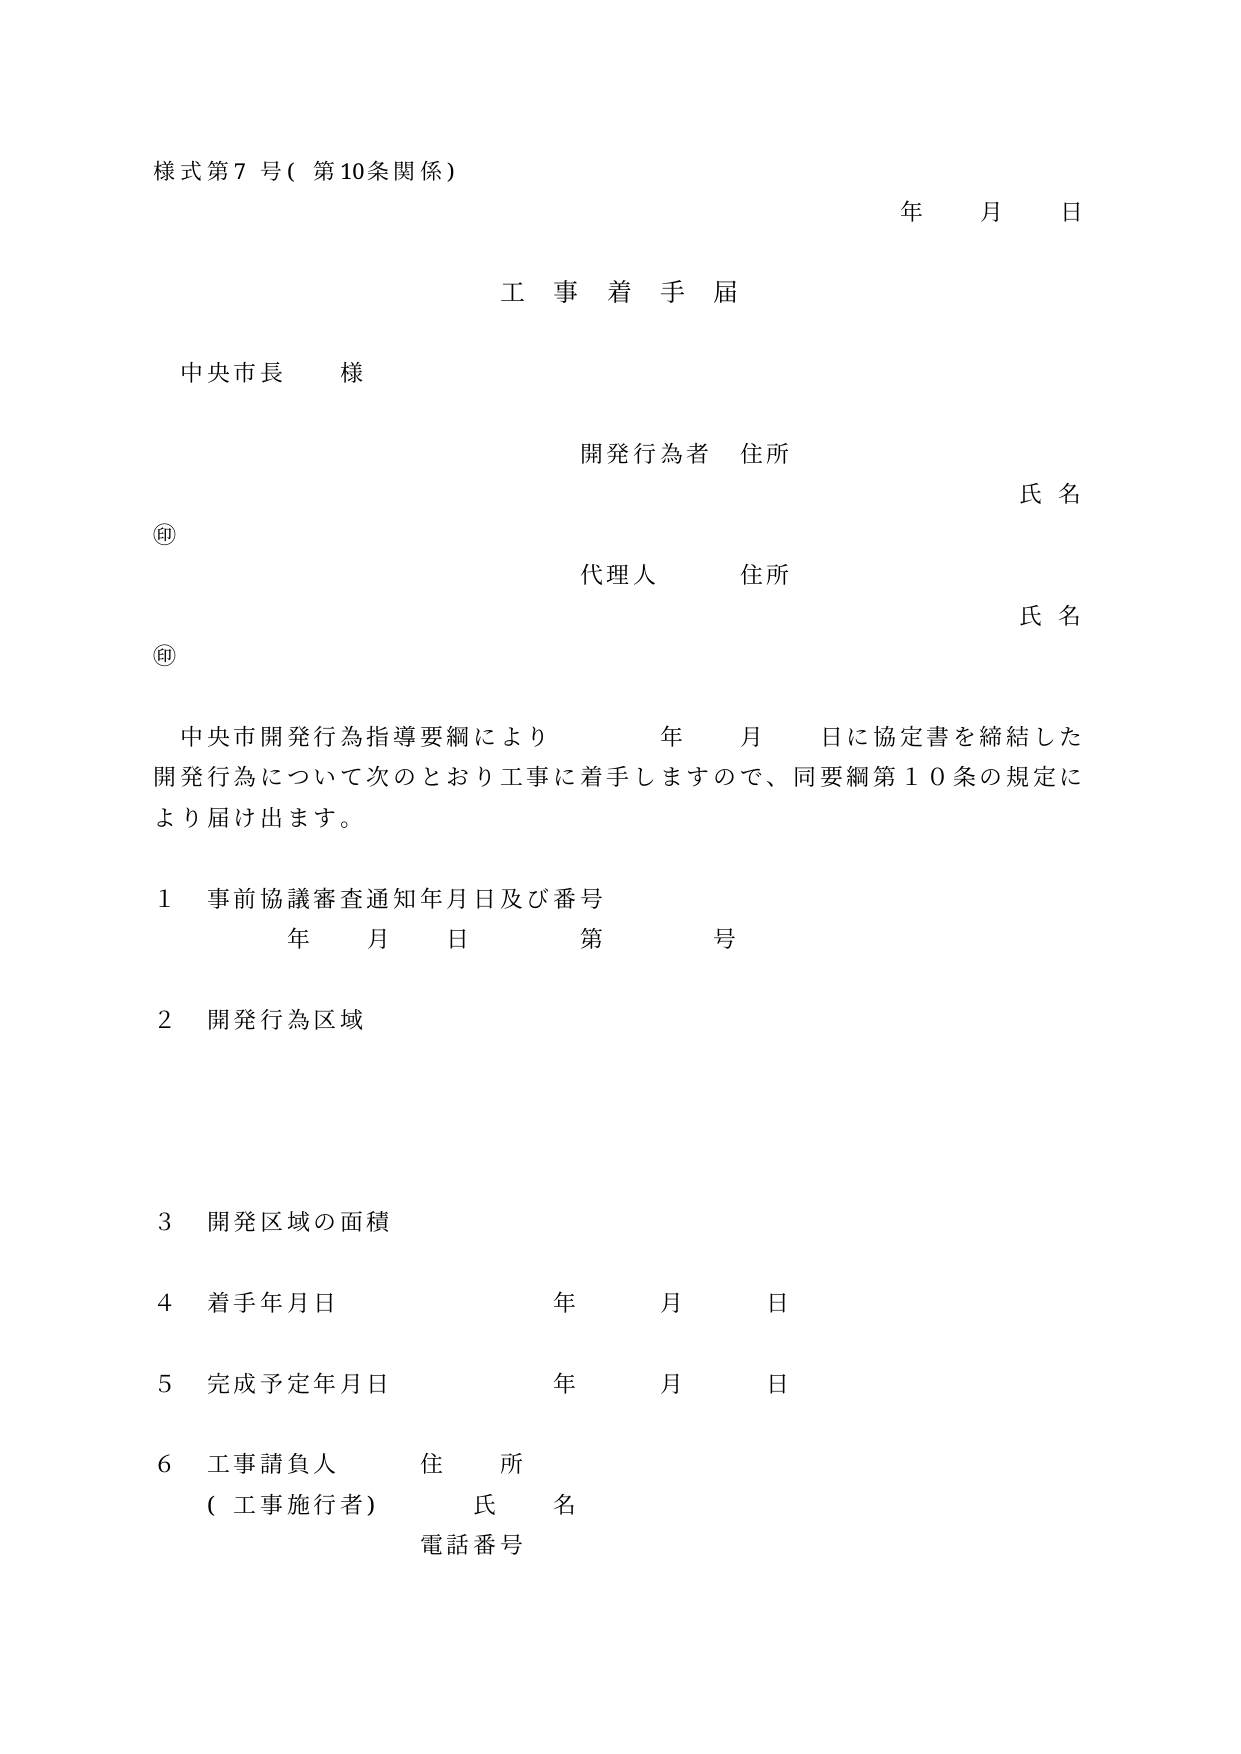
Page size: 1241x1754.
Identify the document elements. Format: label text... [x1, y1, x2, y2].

text ５ 完成予定年月日 年 月 日 [153, 1362, 1087, 1402]
text 工 事 着 手 届 [153, 271, 1087, 311]
text 中央市長 様 [153, 352, 1087, 392]
text ２ 開発行為区域 [153, 998, 1087, 1039]
text ６ 工事請負人 住 所 [153, 1443, 1087, 1483]
text 電話番号 [153, 1524, 1087, 1564]
text 様式第7号(第10条関係) [153, 149, 1087, 190]
text 年 月 日 第 号 [153, 917, 1087, 958]
text 氏名 ㊞ [153, 594, 1087, 675]
text ３ 開発区域の面積 [153, 1200, 1087, 1241]
text 開発行為者 住所 [153, 432, 1087, 473]
text 中央市開発行為指導要綱により 年 月 日に協定書を締結した開発行為について次のとおり工事に着手しますので、同要綱第１０条の規定により届け出ます。 [153, 715, 1087, 837]
text 年 月 日 [153, 190, 1087, 230]
text １ 事前協議審査通知年月日及び番号 [153, 877, 1087, 917]
text 代理人 住所 [153, 554, 1087, 594]
text (工事施行者) 氏 名 [153, 1483, 1087, 1524]
text 氏名 ㊞ [153, 473, 1087, 554]
text ４ 着手年月日 年 月 日 [153, 1281, 1087, 1322]
